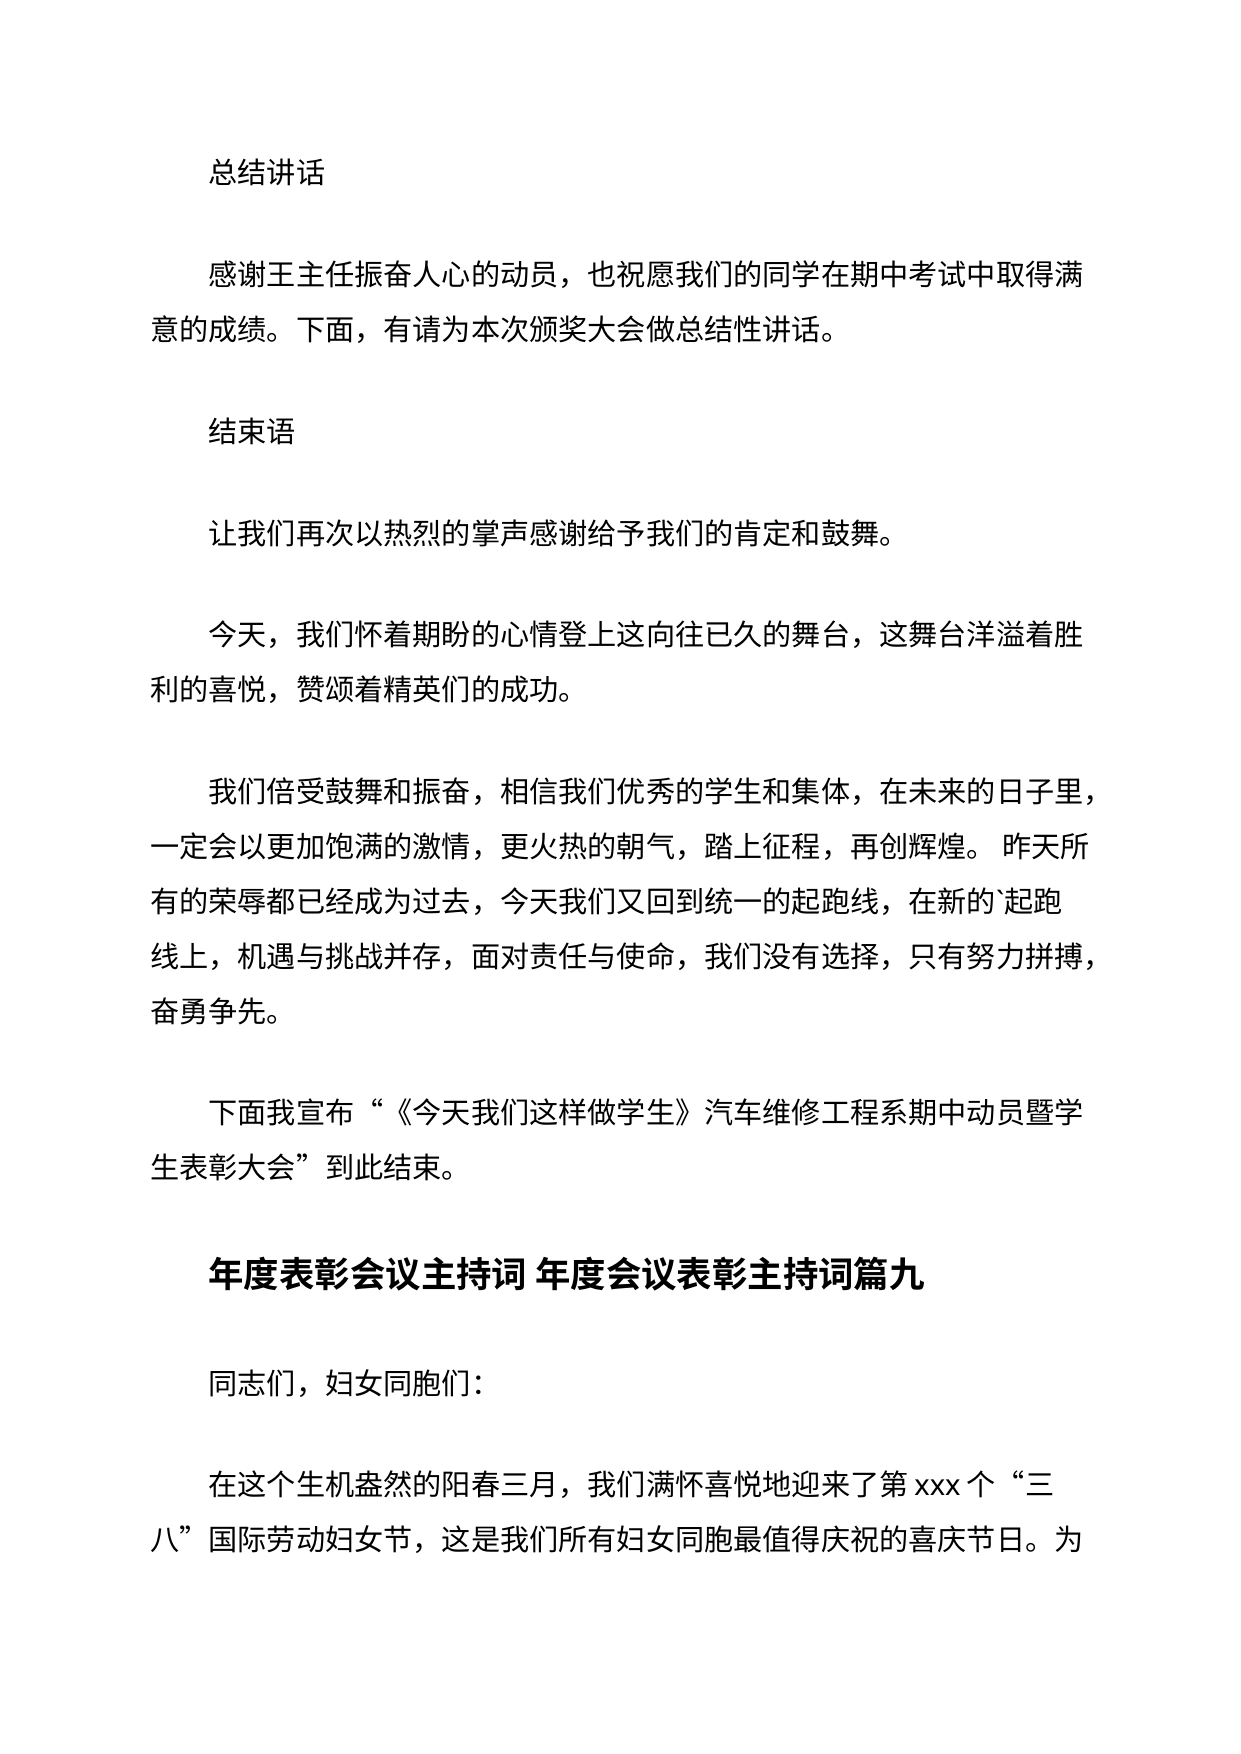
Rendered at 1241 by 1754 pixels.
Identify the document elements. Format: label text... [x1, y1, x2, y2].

text 同志们，妇女同胞们： [150, 1360, 1090, 1402]
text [150, 1462, 1090, 1559]
text 总结讲话 [150, 150, 1090, 192]
text 今天，我们怀着期盼的心情登上这向往已久的舞台，这舞台洋溢着胜利的喜悦，赞颂着精英们的成功。 [150, 612, 1090, 709]
text 下面我宣布“《今天我们这样做学生》汽车维修工程系期中动员暨学生表彰大会”到此结束。 [150, 1090, 1090, 1187]
text 结束语 [150, 408, 1090, 451]
text 让我们再次以热烈的掌声感谢给予我们的肯定和鼓舞。 [150, 510, 1090, 552]
text 年度表彰会议主持词 年度会议表彰主持词篇九 [150, 1247, 1090, 1298]
text 感谢王主任振奋人心的动员，也祝愿我们的同学在期中考试中取得满意的成绩。下面，有请为本次颁奖大会做总结性讲话。 [150, 252, 1090, 349]
text 我们倍受鼓舞和振奋，相信我们优秀的学生和集体，在未来的日子里，一定会以更加饱满的激情，更火热的朝气，踏上征程，再创辉煌。 昨天所有的荣辱都已经成为过去，今天我们又回到统一的起跑线，在新的`起跑线上，机遇与挑战并存，面对责任与使命，我们没有选择，只有努力拼搏，奋勇争先。 [150, 769, 1090, 1031]
